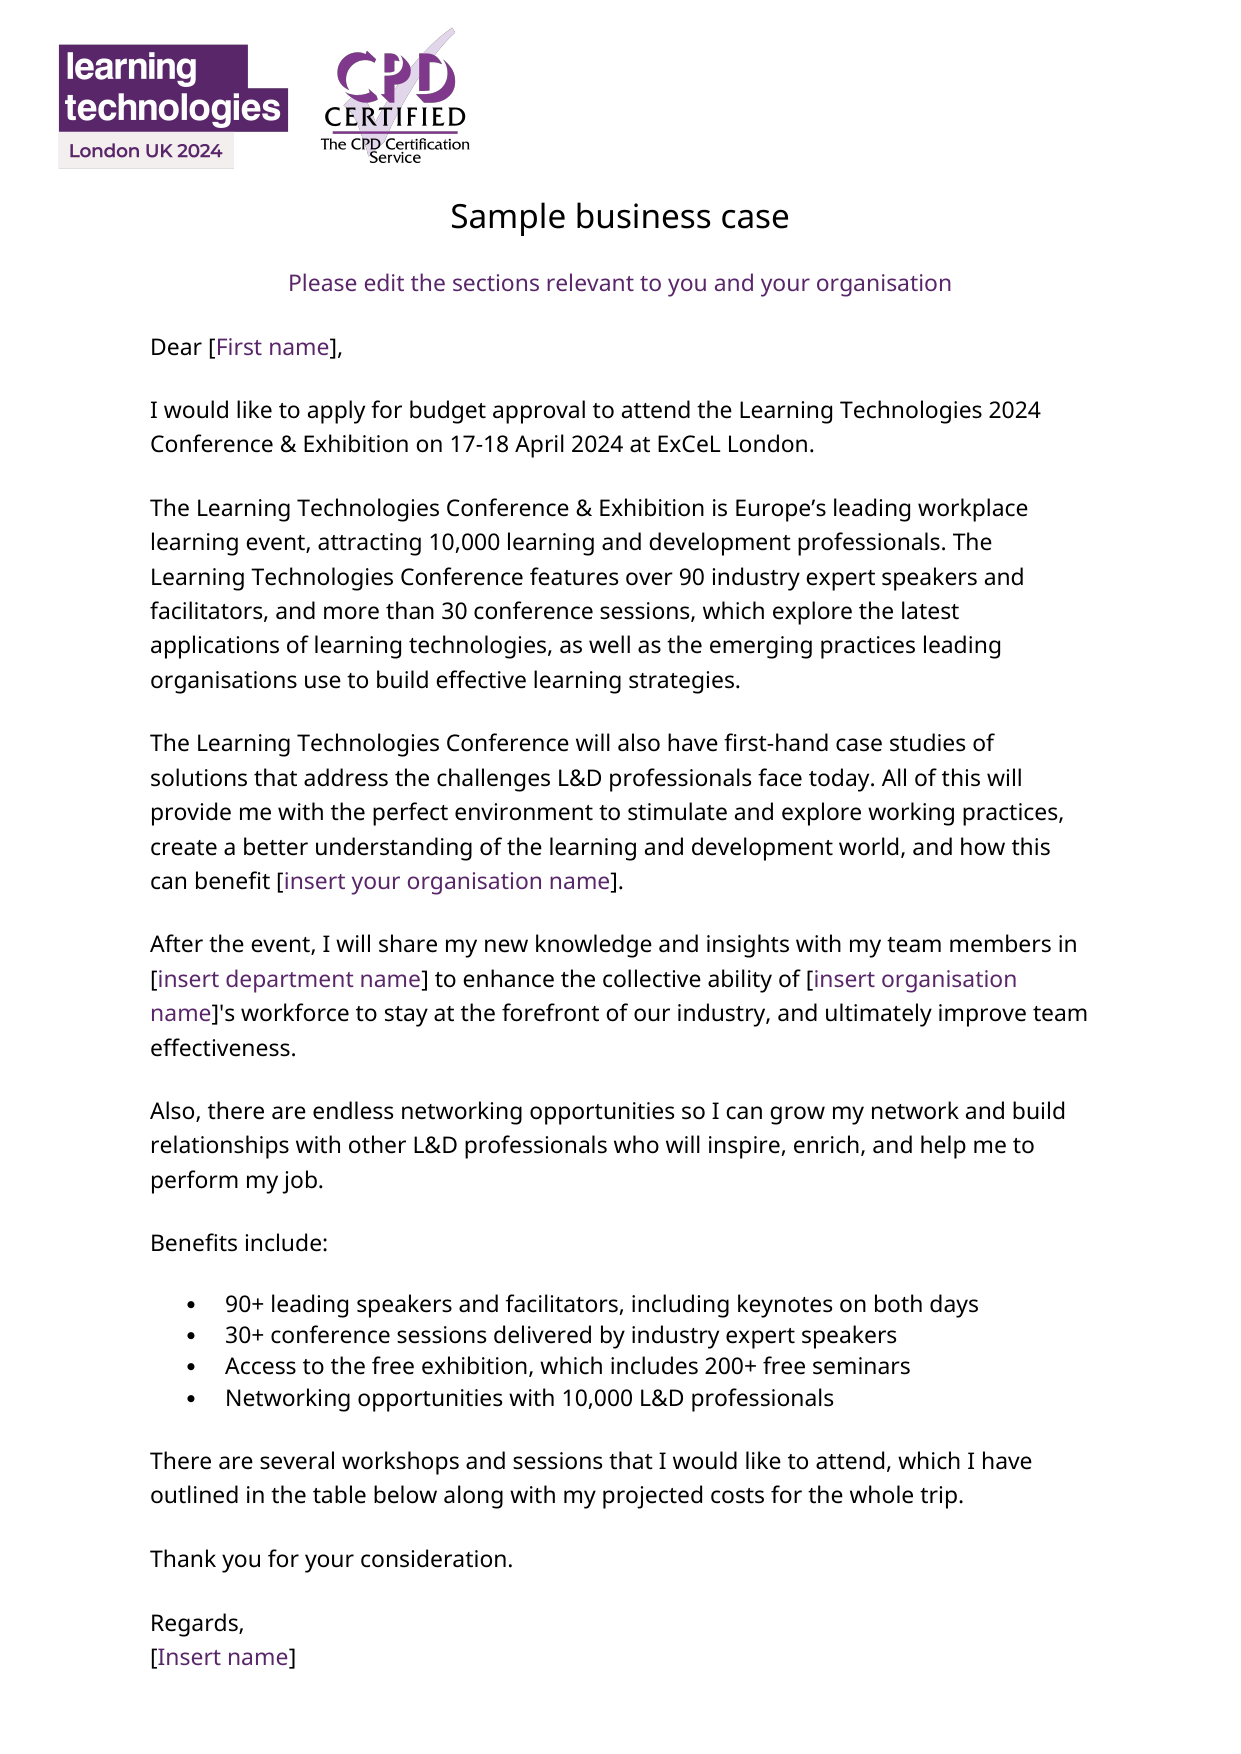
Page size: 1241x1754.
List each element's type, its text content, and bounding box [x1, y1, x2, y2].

list Networking opportunities with 10,000 L&D professionals [187, 1382, 1090, 1413]
text Please edit the sections relevant to you and your organisation [150, 267, 1090, 298]
list 30+ conference sessions delivered by industry expert speakers [187, 1319, 1090, 1350]
text After the event, I will share my new knowledge and insights with my team members in [insert department name] to enhance the collective ability of [insert organisation name]'s workforce to stay at the forefront of our industry, and ultimately improve team effectiveness. [150, 925, 1090, 1063]
text Regards, [Insert name] [150, 1603, 1090, 1672]
text I would like to apply for budget approval to attend the Learning Technologies 2024 Conference & Exhibition on 17-18 April 2024 at ExCeL London. [150, 391, 1090, 460]
text Also, there are endless networking opportunities so I can grow my network and build relationships with other L&D professionals who will inspire, enrich, and help me to perform my job. [150, 1092, 1090, 1195]
list Access to the free exhibition, which includes 200+ free seminars [187, 1350, 1090, 1382]
picture [25, 11, 494, 204]
text Sample business case [150, 193, 1090, 238]
text The Learning Technologies Conference will also have first-hand case studies of solutions that address the challenges L&D professionals face today. All of this will provide me with the perfect environment to stimulate and explore working practices, create a better understanding of the learning and development world, and how this can benefit [insert your organisation name]. [150, 724, 1090, 896]
text Thank you for your consideration. [150, 1540, 1090, 1574]
text There are several workshops and sessions that I would like to attend, which I have outlined in the table below along with my projected costs for the whole trip. [150, 1442, 1090, 1511]
list 90+ leading speakers and facilitators, including keynotes on both days [187, 1288, 1090, 1319]
text Dear [First name], [150, 327, 1090, 362]
text Benefits include: [150, 1224, 1090, 1259]
text The Learning Technologies Conference & Exhibition is Europe’s leading workplace learning event, attracting 10,000 learning and development professionals. The Learning Technologies Conference features over 90 industry expert speakers and facilitators, and more than 30 conference sessions, which explore the latest applications of learning technologies, as well as the emerging practices leading organisations use to build effective learning strategies. [150, 489, 1090, 695]
